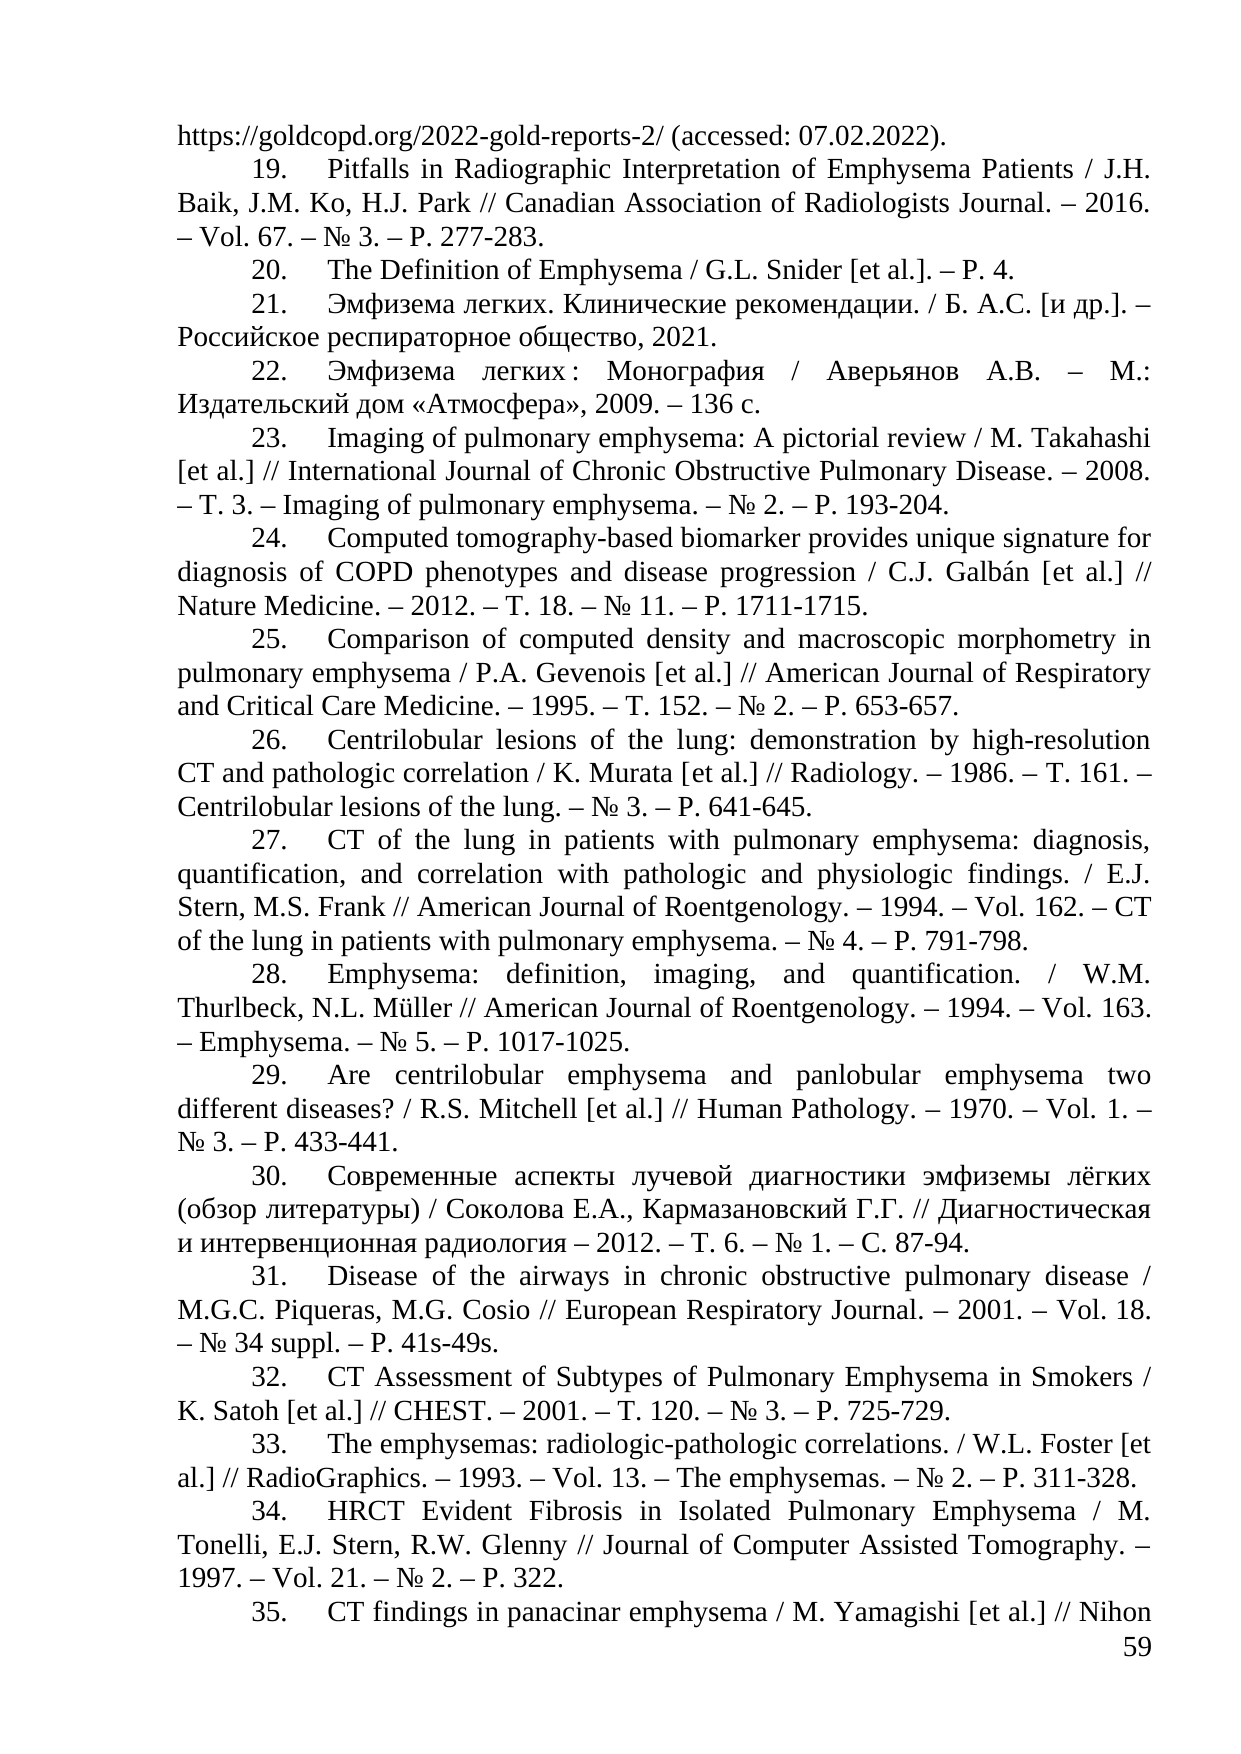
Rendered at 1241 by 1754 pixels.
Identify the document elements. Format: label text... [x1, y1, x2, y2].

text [177, 118, 1152, 152]
text 24. Computed tomography-based biomarker provides unique signature for diagnosis of COPD phenotypes and disease progression / C.J. Galbán [et al.] // Nature Medicine. – 2012. – Т. 18. – № 11. – P. 1711-1715. [177, 521, 1152, 621]
text 31. Disease of the airways in chronic obstructive pulmonary disease / M.G.C. Piqueras, M.G. Cosio // European Respiratory Journal. – 2001. – Vol. 18. – № 34 suppl. – P. 41s-49s. [177, 1258, 1152, 1359]
text 21. Эмфизема легких. Клинические рекомендации. / Б. А.С. [и др.]. – Российское респираторное общество, 2021. [177, 286, 1152, 353]
text 20. The Definition of Emphysema / G.L. Snider [et al.]. – P. 4. [177, 252, 1152, 286]
text 19. Pitfalls in Radiographic Interpretation of Emphysema Patients / J.H. Baik, J.M. Ko, H.J. Park // Canadian Association of Radiologists Journal. – 2016. – Vol. 67. – № 3. – P. 277-283. [177, 152, 1152, 252]
text 27. CT of the lung in patients with pulmonary emphysema: diagnosis, quantification, and correlation with pathologic and physiologic findings. / E.J. Stern, M.S. Frank // American Journal of Roentgenology. – 1994. – Vol. 162. – CT of the lung in patients with pulmonary emphysema. – № 4. – P. 791-798. [177, 822, 1152, 957]
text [177, 1594, 1152, 1627]
text 33. The emphysemas: radiologic-pathologic correlations. / W.L. Foster [et al.] // RadioGraphics. – 1993. – Vol. 13. – The emphysemas. – № 2. – P. 311-328. [177, 1426, 1152, 1493]
text 34. HRCT Evident Fibrosis in Isolated Pulmonary Emphysema / M. Tonelli, E.J. Stern, R.W. Glenny // Journal of Computer Assisted Tomography. – 1997. – Vol. 21. – № 2. – P. 322. [177, 1493, 1152, 1594]
text 32. CT Assessment of Subtypes of Pulmonary Emphysema in Smokers / K. Satoh [et al.] // CHEST. – 2001. – Т. 120. – № 3. – P. 725-729. [177, 1359, 1152, 1426]
text 30. Современные аспекты лучевой диагностики эмфиземы лёгких (обзор литературы) / Соколова Е.А., Кармазановский Г.Г. // Диагностическая и интервенционная радиология – 2012. – Т. 6. – № 1. – С. 87-94. [177, 1158, 1152, 1258]
text 29. Are centrilobular emphysema and panlobular emphysema two different diseases? / R.S. Mitchell [et al.] // Human Pathology. – 1970. – Vol. 1. – № 3. – P. 433-441. [177, 1057, 1152, 1158]
text 26. Centrilobular lesions of the lung: demonstration by high-resolution CT and pathologic correlation / K. Murata [et al.] // Radiology. – 1986. – Т. 161. – Centrilobular lesions of the lung. – № 3. – P. 641-645. [177, 722, 1152, 822]
text 25. Comparison of computed density and macroscopic morphometry in pulmonary emphysema / P.A. Gevenois [et al.] // American Journal of Respiratory and Critical Care Medicine. – 1995. – Т. 152. – № 2. – P. 653-657. [177, 621, 1152, 722]
text 22. Эмфизема легких : Монография / Аверьянов А.В. – М.: Издательский дом «Атмосфера», 2009. – 136 с. [177, 353, 1152, 420]
text 23. Imaging of pulmonary emphysema: A pictorial review / M. Takahashi [et al.] // International Journal of Chronic Obstructive Pulmonary Disease. – 2008. – Т. 3. – Imaging of pulmonary emphysema. – № 2. – P. 193-204. [177, 420, 1152, 521]
text 28. Emphysema: definition, imaging, and quantification. / W.M. Thurlbeck, N.L. Müller // American Journal of Roentgenology. – 1994. – Vol. 163. – Emphysema. – № 5. – P. 1017-1025. [177, 957, 1152, 1057]
